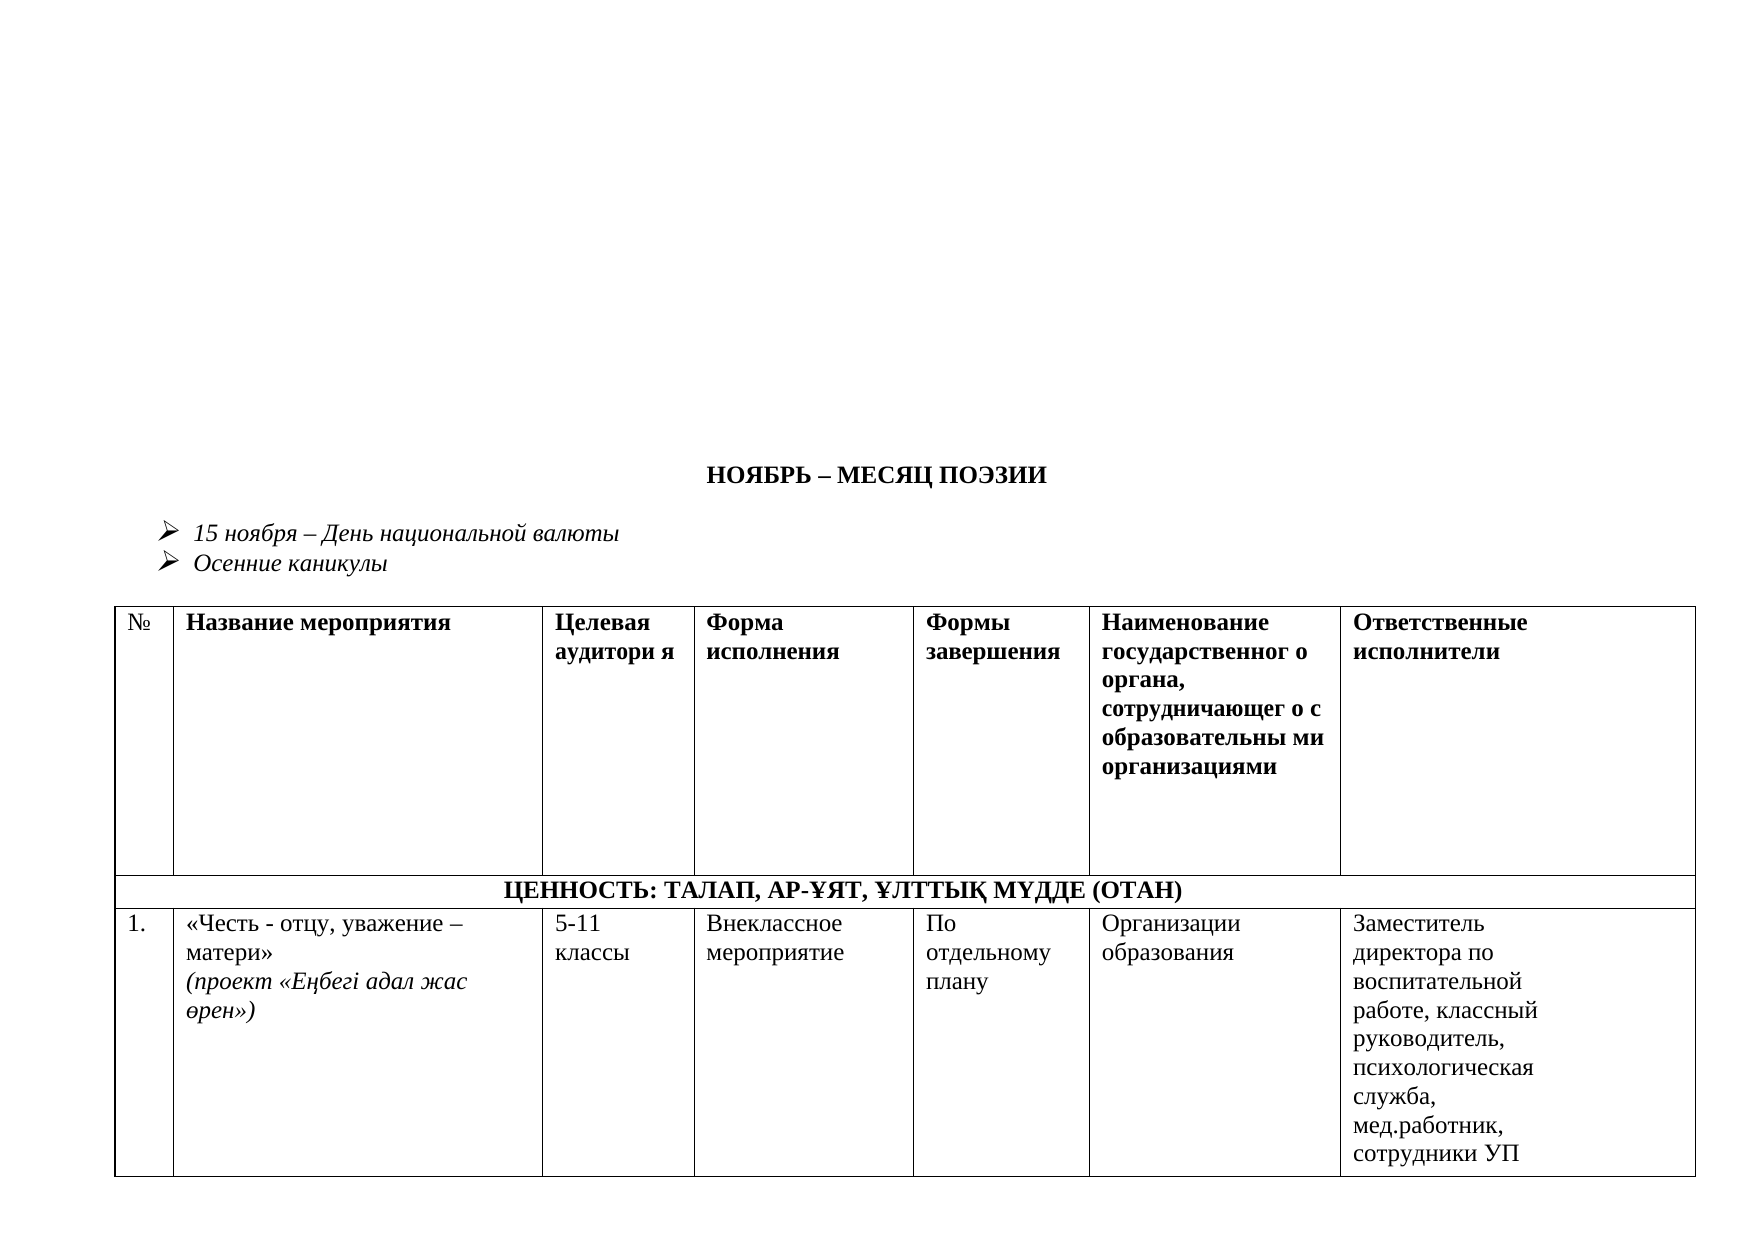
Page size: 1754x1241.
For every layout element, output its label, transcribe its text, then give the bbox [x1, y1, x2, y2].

table_cell «Честь - отцу, уважение – матери» (проект «Еңбегі адал жас өрен») [174, 909, 542, 1176]
table_header Целевая аудитори я [543, 607, 694, 874]
list 15 ноября – День национальной валюты [155, 518, 1725, 548]
table_header Форма исполнения [695, 607, 913, 874]
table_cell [695, 909, 913, 1176]
table_cell По отдельному плану [914, 909, 1089, 1176]
subtitle НОЯБРЬ – МЕСЯЦ ПОЭЗИИ [211, 460, 1542, 489]
table_cell 1. [116, 909, 173, 1176]
table_cell 5-11 классы [543, 909, 694, 1176]
table_header Формы завершения [914, 607, 1089, 874]
table_cell ЦЕННОСТЬ: ТАЛАП, АР-ҰЯТ, ҰЛТТЫҚ МҮДДЕ (ОТАН) [116, 876, 1695, 907]
table_header № [116, 607, 173, 874]
table_header Наименование государственног о органа, сотрудничающег о с образовательны ми организациями [1090, 607, 1340, 874]
table_header Ответственные исполнители [1341, 607, 1695, 874]
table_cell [1090, 909, 1340, 1176]
table_header Название мероприятия [174, 607, 542, 874]
list Осенние каникулы [155, 548, 1725, 577]
table_cell Заместитель директора по воспитательной работе, классный руководитель, психологическая служба, мед.работник, сотрудники УП [1341, 909, 1695, 1176]
